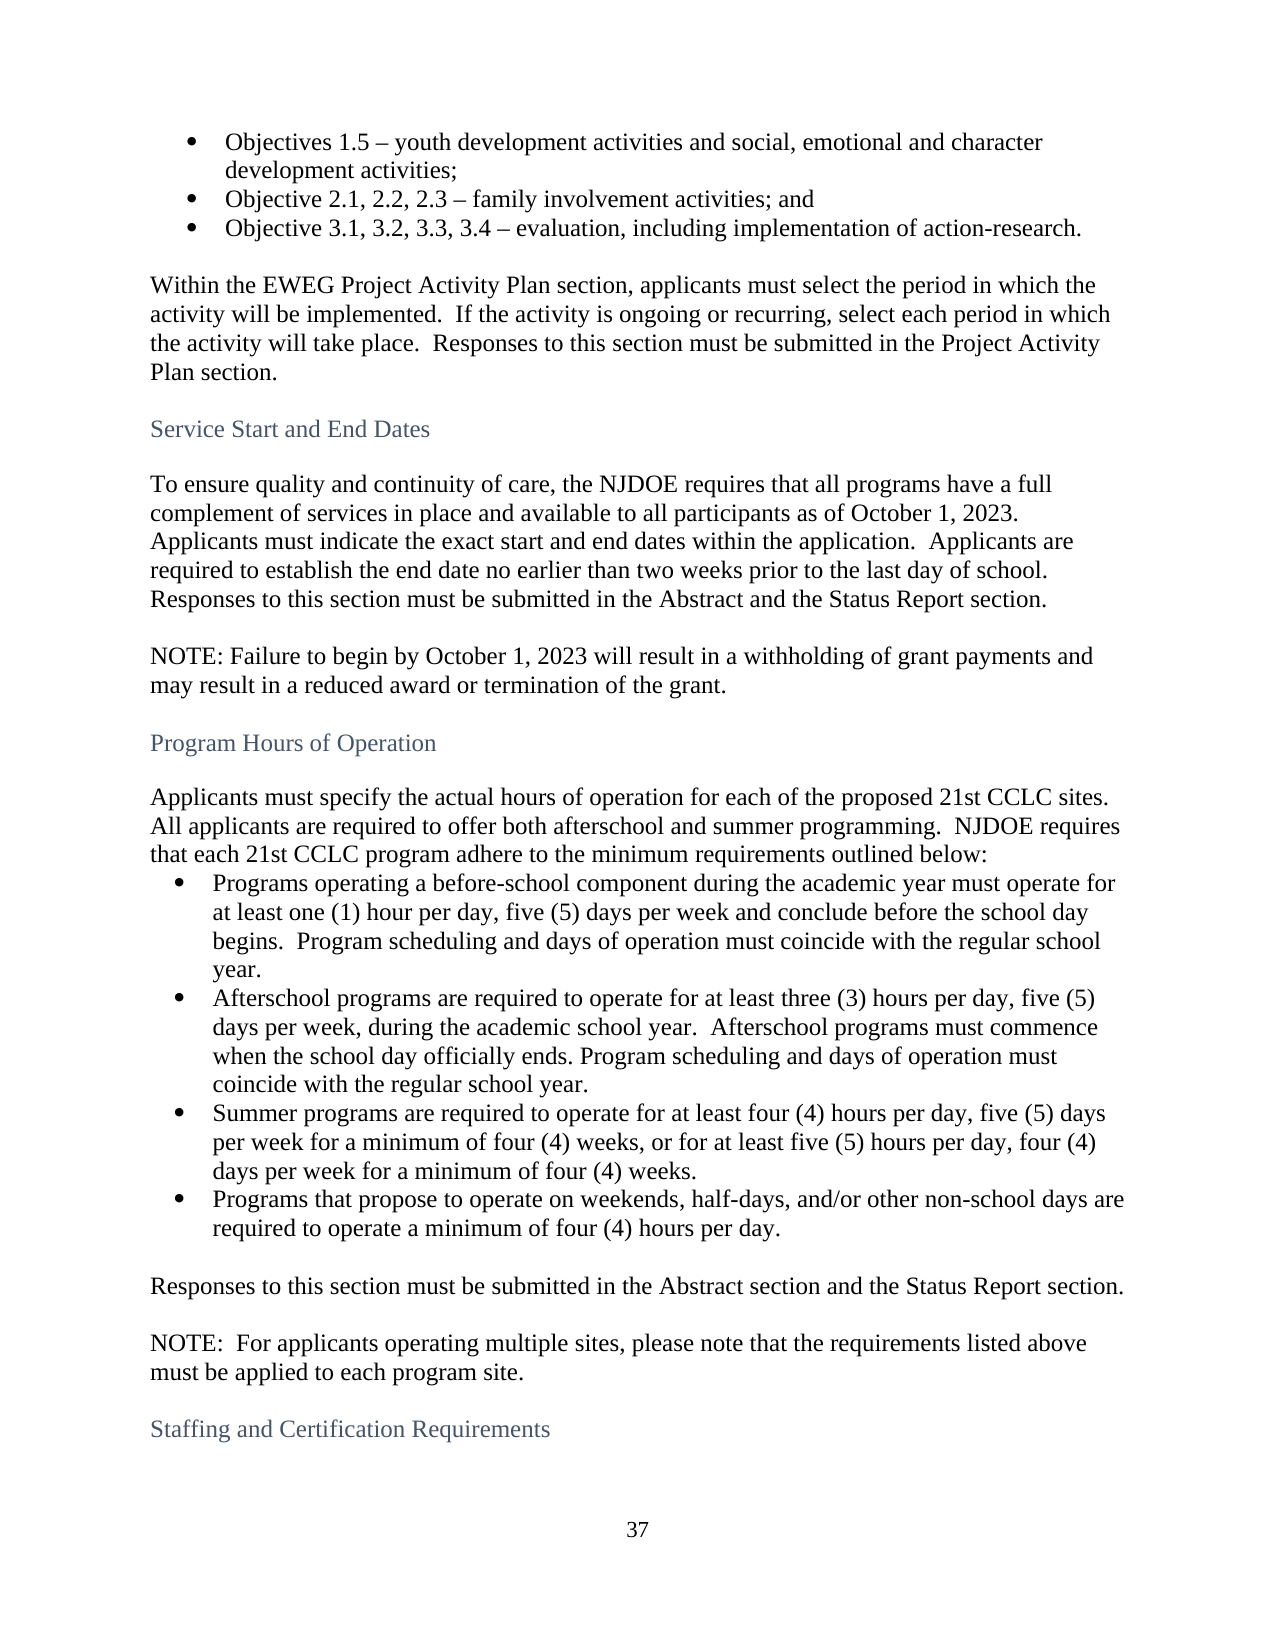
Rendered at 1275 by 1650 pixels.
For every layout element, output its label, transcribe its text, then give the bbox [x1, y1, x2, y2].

list Objective 3.1, 3.2, 3.3, 3.4 – evaluation, including implementation of action-research. [187, 213, 1125, 242]
subtitle Program Hours of Operation [150, 728, 1125, 756]
list Summer programs are required to operate for at least four (4) hours per day, five (5) days per week for a minimum of four (4) weeks, or for at least five (5) hours per day, four (4) days per week for a minimum of four (4) weeks. [175, 1098, 1125, 1184]
text NOTE: Failure to begin by October 1, 2023 will result in a withholding of grant payments and may result in a reduced award or termination of the grant. [150, 641, 1125, 699]
text Within the EWEG Project Activity Plan section, applicants must select the period in which the activity will be implemented. If the activity is ongoing or recurring, select each period in which the activity will take place. Responses to this section must be submitted in the Project Activity Plan section. [150, 271, 1125, 386]
list Objectives 1.5 – youth development activities and social, emotional and character development activities; [187, 127, 1125, 184]
list Programs operating a before-school component during the academic year must operate for at least one (1) hour per day, five (5) days per week and conclude before the school day begins. Program scheduling and days of operation must coincide with the regular school year. [175, 868, 1125, 983]
text Applicants must specify the actual hours of operation for each of the proposed 21st CCLC sites. All applicants are required to offer both afterschool and summer programming. NJDOE requires that each 21st CCLC program adhere to the minimum requirements outlined below: [150, 782, 1125, 868]
list Programs that propose to operate on weekends, half-days, and/or other non-school days are required to operate a minimum of four (4) hours per day. [175, 1184, 1125, 1242]
text Responses to this section must be submitted in the Abstract section and the Status Report section. [150, 1271, 1125, 1299]
subtitle Staffing and Certification Requirements [150, 1414, 1125, 1443]
text To ensure quality and continuity of care, the NJDOE requires that all programs have a full complement of services in place and available to all participants as of October 1, 2023. Applicants must indicate the exact start and end dates within the application. Applicants are required to establish the end date no earlier than two weeks prior to the last day of school. Responses to this section must be submitted in the Abstract and the Status Report section. [150, 469, 1125, 613]
list Afterschool programs are required to operate for at least three (3) hours per day, five (5) days per week, during the academic school year. Afterschool programs must commence when the school day officially ends. Program scheduling and days of operation must coincide with the regular school year. [175, 983, 1125, 1098]
list Objective 2.1, 2.2, 2.3 – family involvement activities; and [187, 184, 1125, 213]
text NOTE: For applicants operating multiple sites, please note that the requirements listed above must be applied to each program site. [150, 1328, 1125, 1386]
subtitle Service Start and End Dates [150, 414, 1125, 443]
